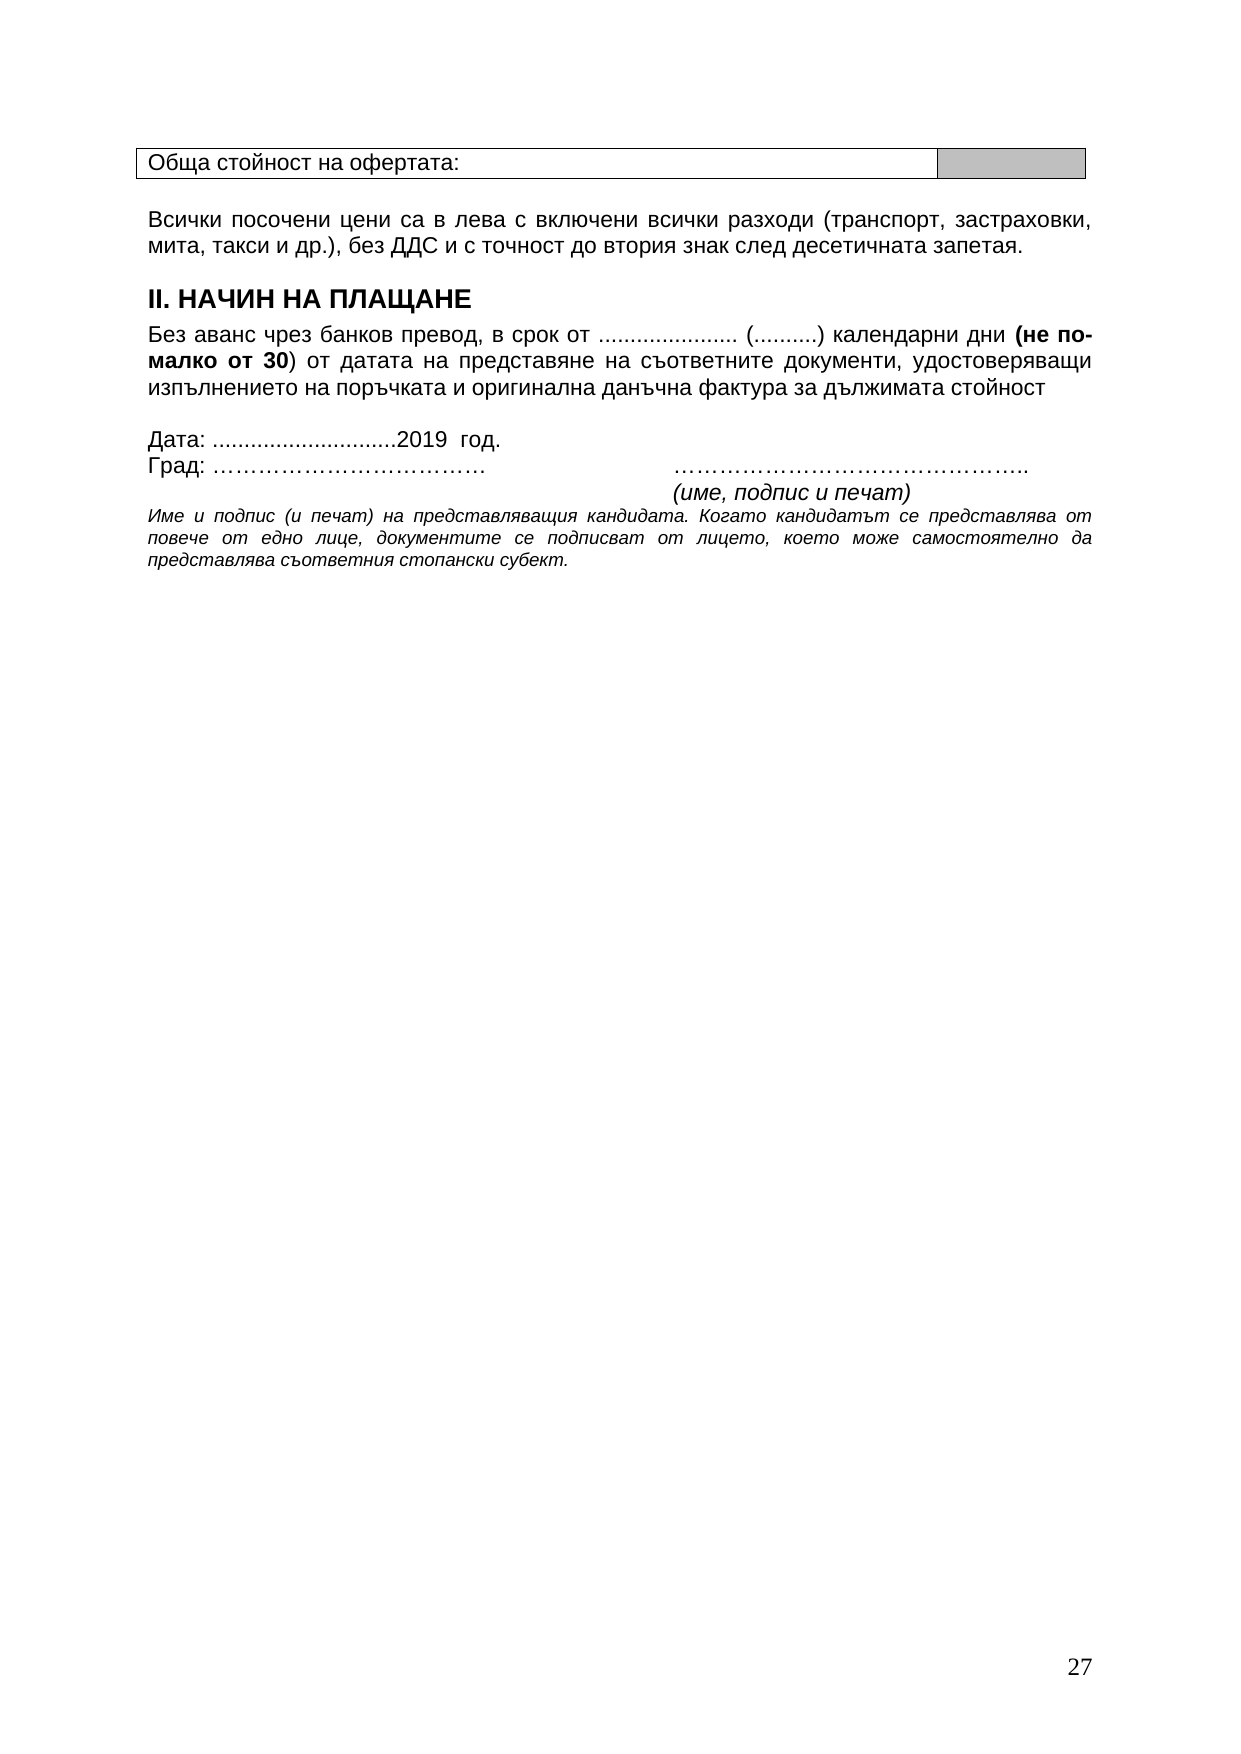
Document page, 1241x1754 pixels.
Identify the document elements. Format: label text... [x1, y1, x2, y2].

text Дата: .............................2019 год. [148, 426, 1093, 452]
table_cell [938, 149, 1085, 178]
text Име и подпис (и печат) на представляващия кандидата. Когато кандидатът се представлява от повече от едно лице, документите се подписват от лицето, което може самостоятелно да представлява съответния стопански субект. [148, 505, 1093, 570]
table_cell Обща стойност на офертата: [137, 149, 937, 178]
subtitle ІІ. НАЧИН НА ПЛАЩАНЕ [148, 283, 1093, 314]
text Всички посочени цени са в лева с включени всички разходи (транспорт, застраховки, мита, такси и др.), без ДДС и с точност до втория знак след десетичната запетая. [148, 206, 1093, 258]
text Без аванс чрез банков превод, в срок от ...................... (..........) календарни дни (не по-малко от 30) от датата на представяне на съответните документи, удостоверяващи изпълнението на поръчката и оригинална данъчна фактура за дължимата стойност [148, 321, 1093, 400]
text Град: ……………………………… ……………………………………….. (име, подпис и печат) [148, 452, 1093, 505]
